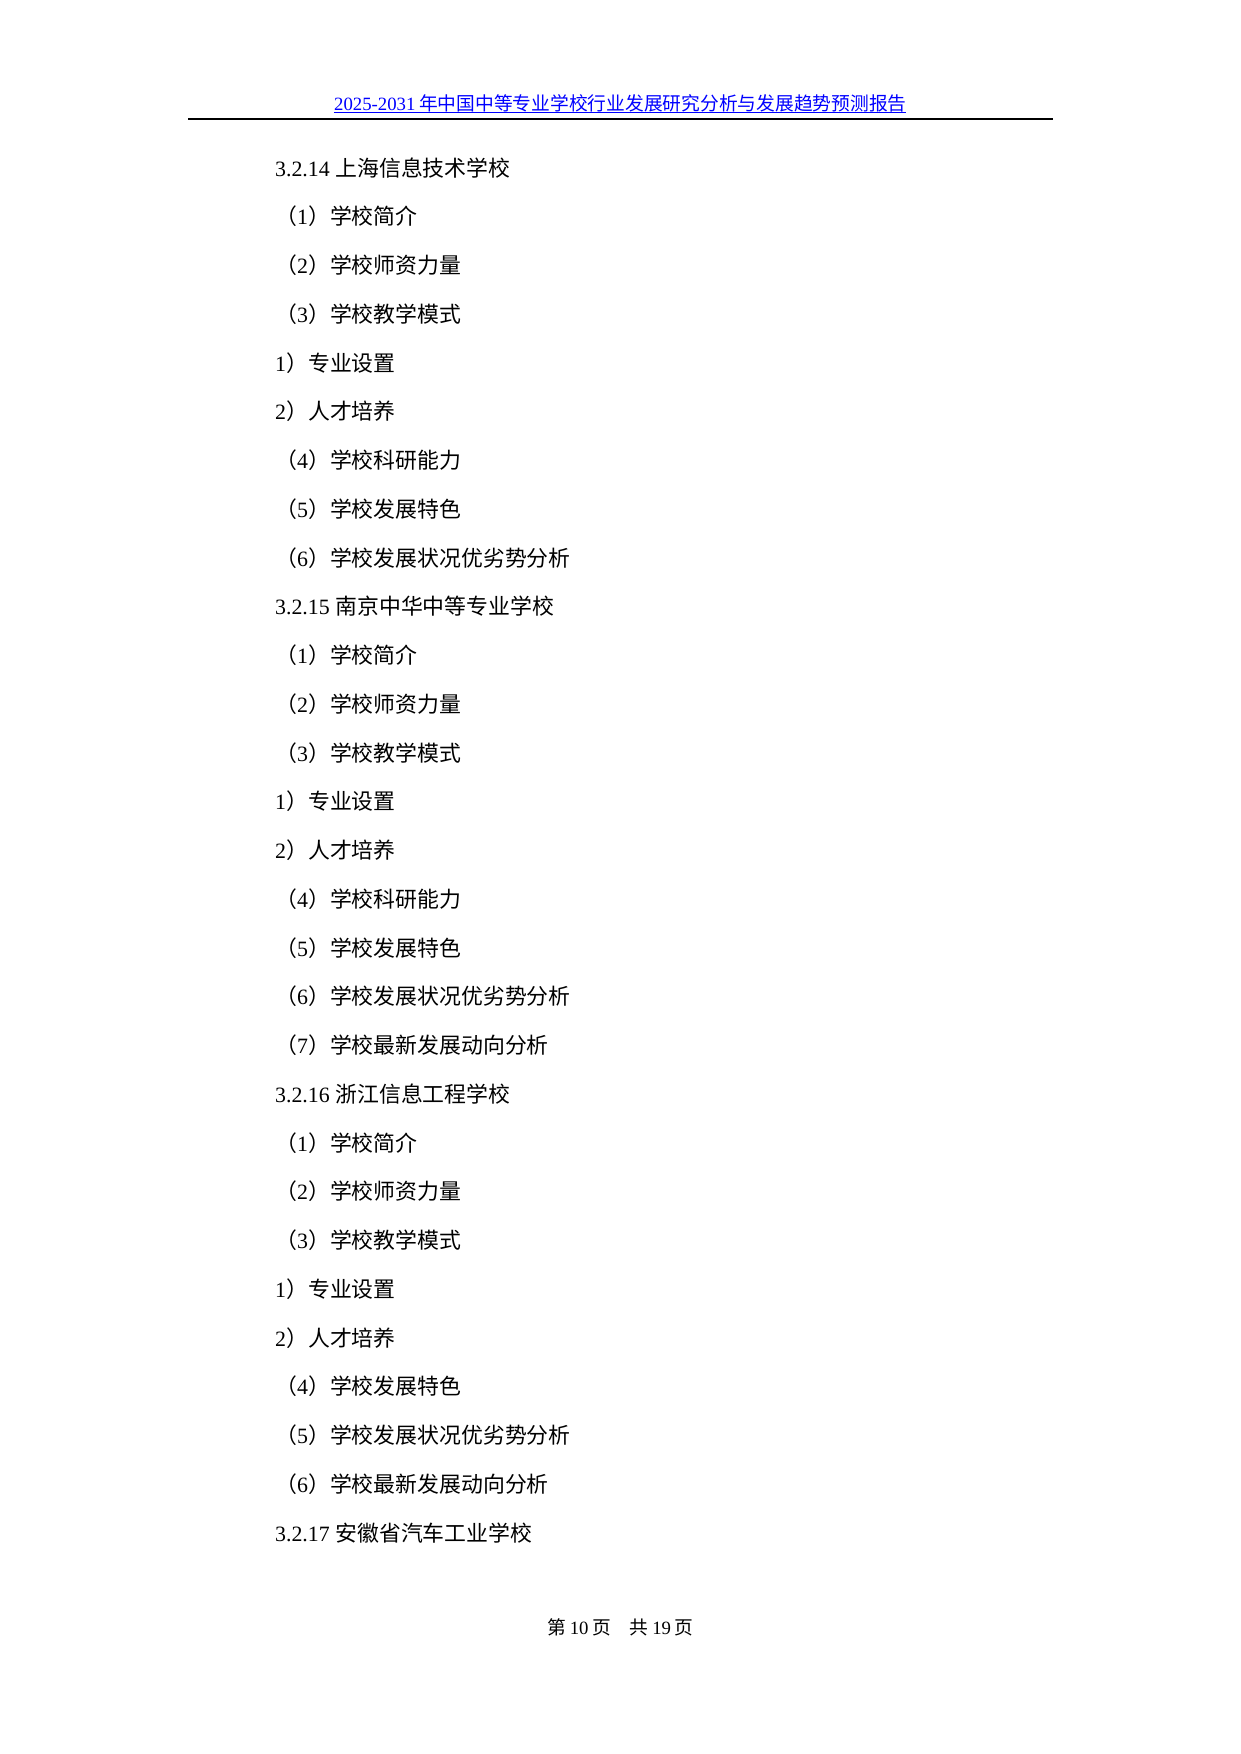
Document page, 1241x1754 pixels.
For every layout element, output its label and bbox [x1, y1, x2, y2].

text [187, 150, 1053, 1548]
